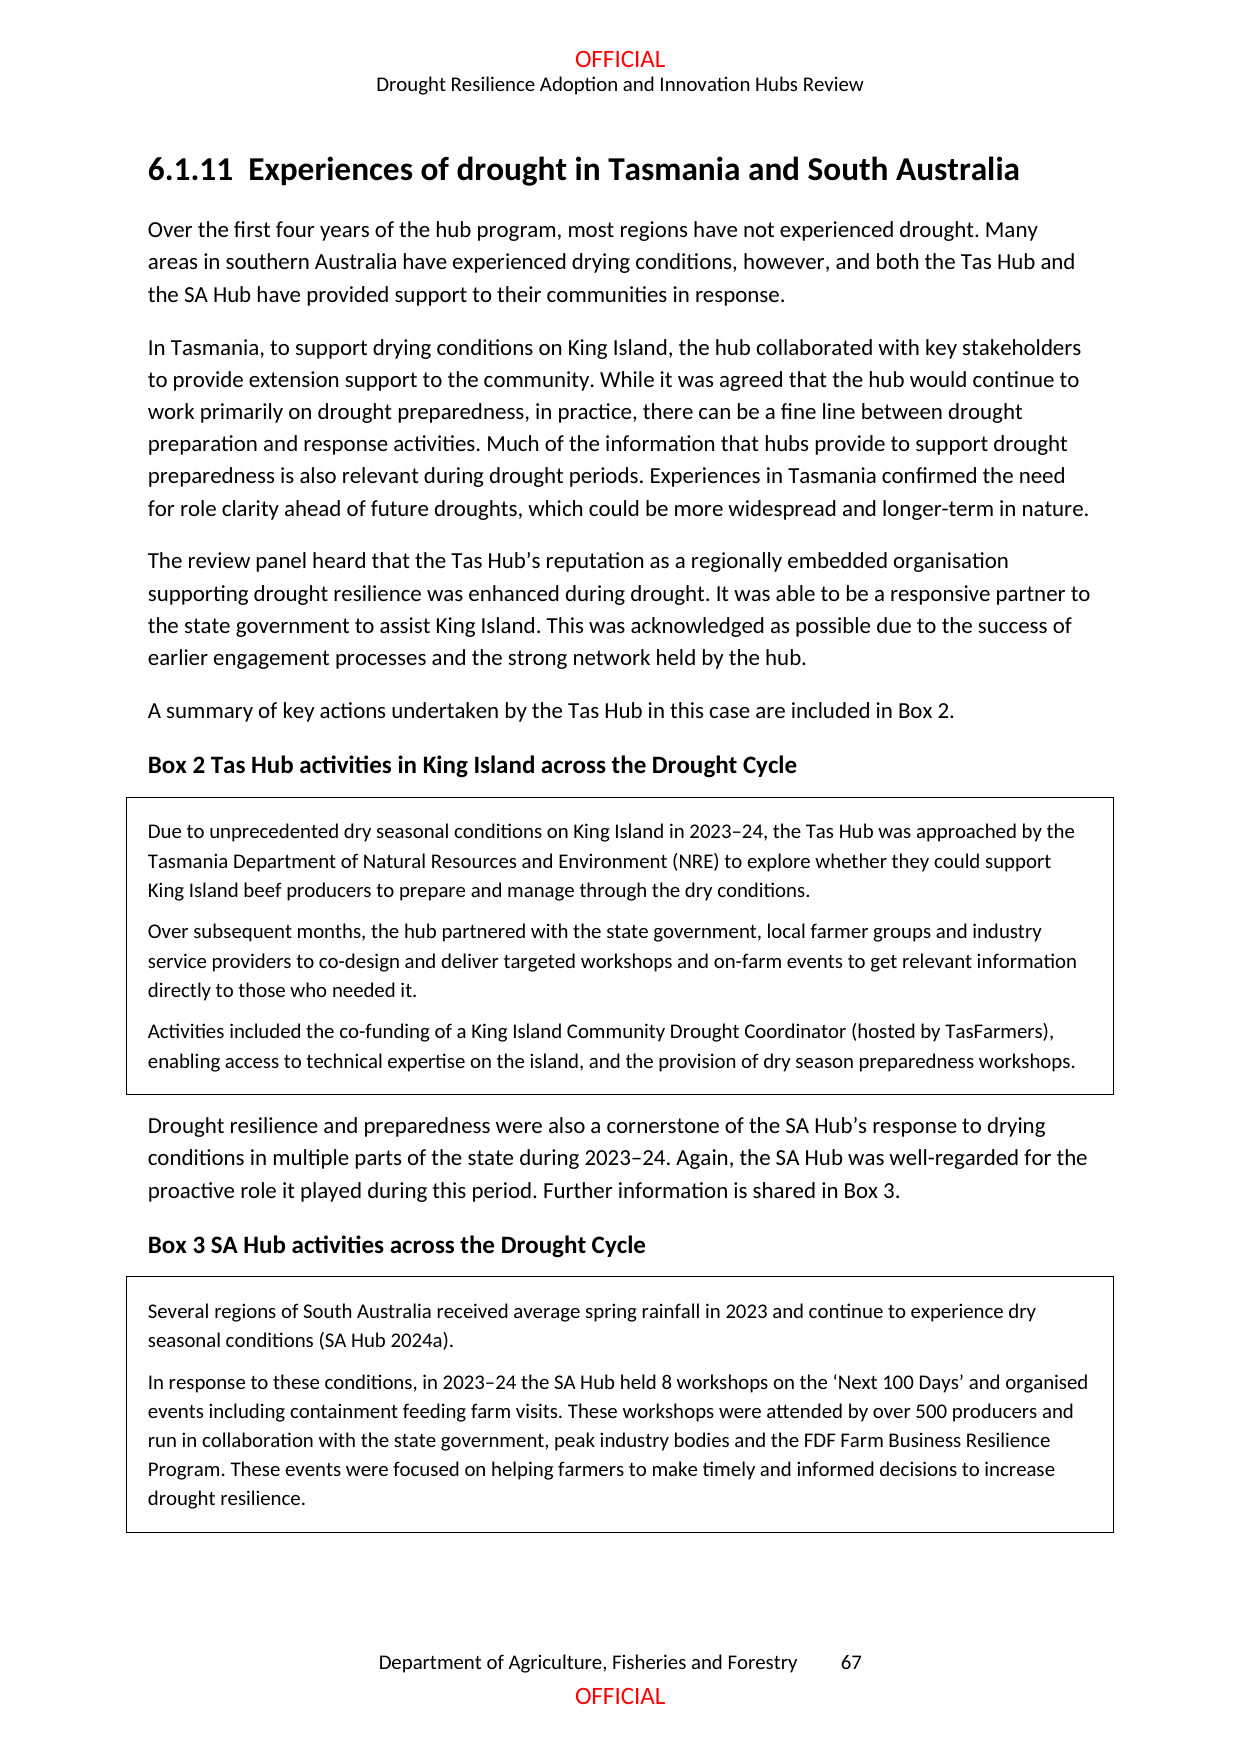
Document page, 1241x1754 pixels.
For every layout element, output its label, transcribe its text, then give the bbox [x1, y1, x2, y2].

text Drought resilience and preparedness were also a cornerstone of the SA Hub’s response to drying conditions in multiple parts of the state during 2023–24. Again, the SA Hub was well-regarded for the proactive role it played during this period. Further information is shared in Box 3. [148, 1111, 1092, 1204]
subtitle Experiences of drought in Tasmania and South Australia [148, 148, 1092, 188]
text Box 3 SA Hub activities across the Drought Cycle [148, 1229, 1092, 1259]
text In Tasmania, to support drying conditions on King Island, the hub collaborated with key stakeholders to provide extension support to the community. While it was agreed that the hub would continue to work primarily on drought preparedness, in practice, there can be a fine line between drought preparation and response activities. Much of the information that hubs provide to support drought preparedness is also relevant during drought periods. Experiences in Tasmania confirmed the need for role clarity ahead of future droughts, which could be more widespread and longer-term in nature. [148, 333, 1092, 522]
text Due to unprecedented dry seasonal conditions on King Island in 2023–24, the Tas Hub was approached by the Tasmania Department of Natural Resources and Environment (NRE) to explore whether they could support King Island beef producers to prepare and manage through the dry conditions. [127, 798, 1113, 897]
text Activities included the co-funding of a King Island Community Drought Coordinator (hosted by TasFarmers), enabling access to technical expertise on the island, and the provision of dry season preparedness workshops. [127, 997, 1113, 1094]
text A summary of key actions undertaken by the Tas Hub in this case are included in Box 2. [148, 696, 1092, 724]
text Several regions of South Australia received average spring rainfall in 2023 and continue to experience dry seasonal conditions (SA Hub 2024a). [127, 1277, 1113, 1347]
text Box 2 Tas Hub activities in King Island across the Drought Cycle [148, 749, 1092, 780]
text In response to these conditions, in 2023–24 the SA Hub held 8 workshops on the ‘Next 100 Days’ and organised events including containment feeding farm visits. These workshops were attended by over 500 producers and run in collaboration with the state government, peak industry bodies and the FDF Farm Business Resilience Program. These events were focused on helping farmers to make timely and informed decisions to increase drought resilience. [127, 1347, 1113, 1532]
text The review panel heard that the Tas Hub’s reputation as a regionally embedded organisation supporting drought resilience was enhanced during drought. It was able to be a responsive partner to the state government to assist King Island. This was acknowledged as possible due to the success of earlier engagement processes and the strong network held by the hub. [148, 547, 1092, 671]
text Over subsequent months, the hub partnered with the state government, local farmer groups and industry service providers to co-design and deliver targeted workshops and on-farm events to get relevant information directly to those who needed it. [127, 897, 1113, 997]
text Over the first four years of the hub program, most regions have not experienced drought. Many areas in southern Australia have experienced drying conditions, however, and both the Tas Hub and the SA Hub have provided support to their communities in response. [148, 215, 1092, 308]
